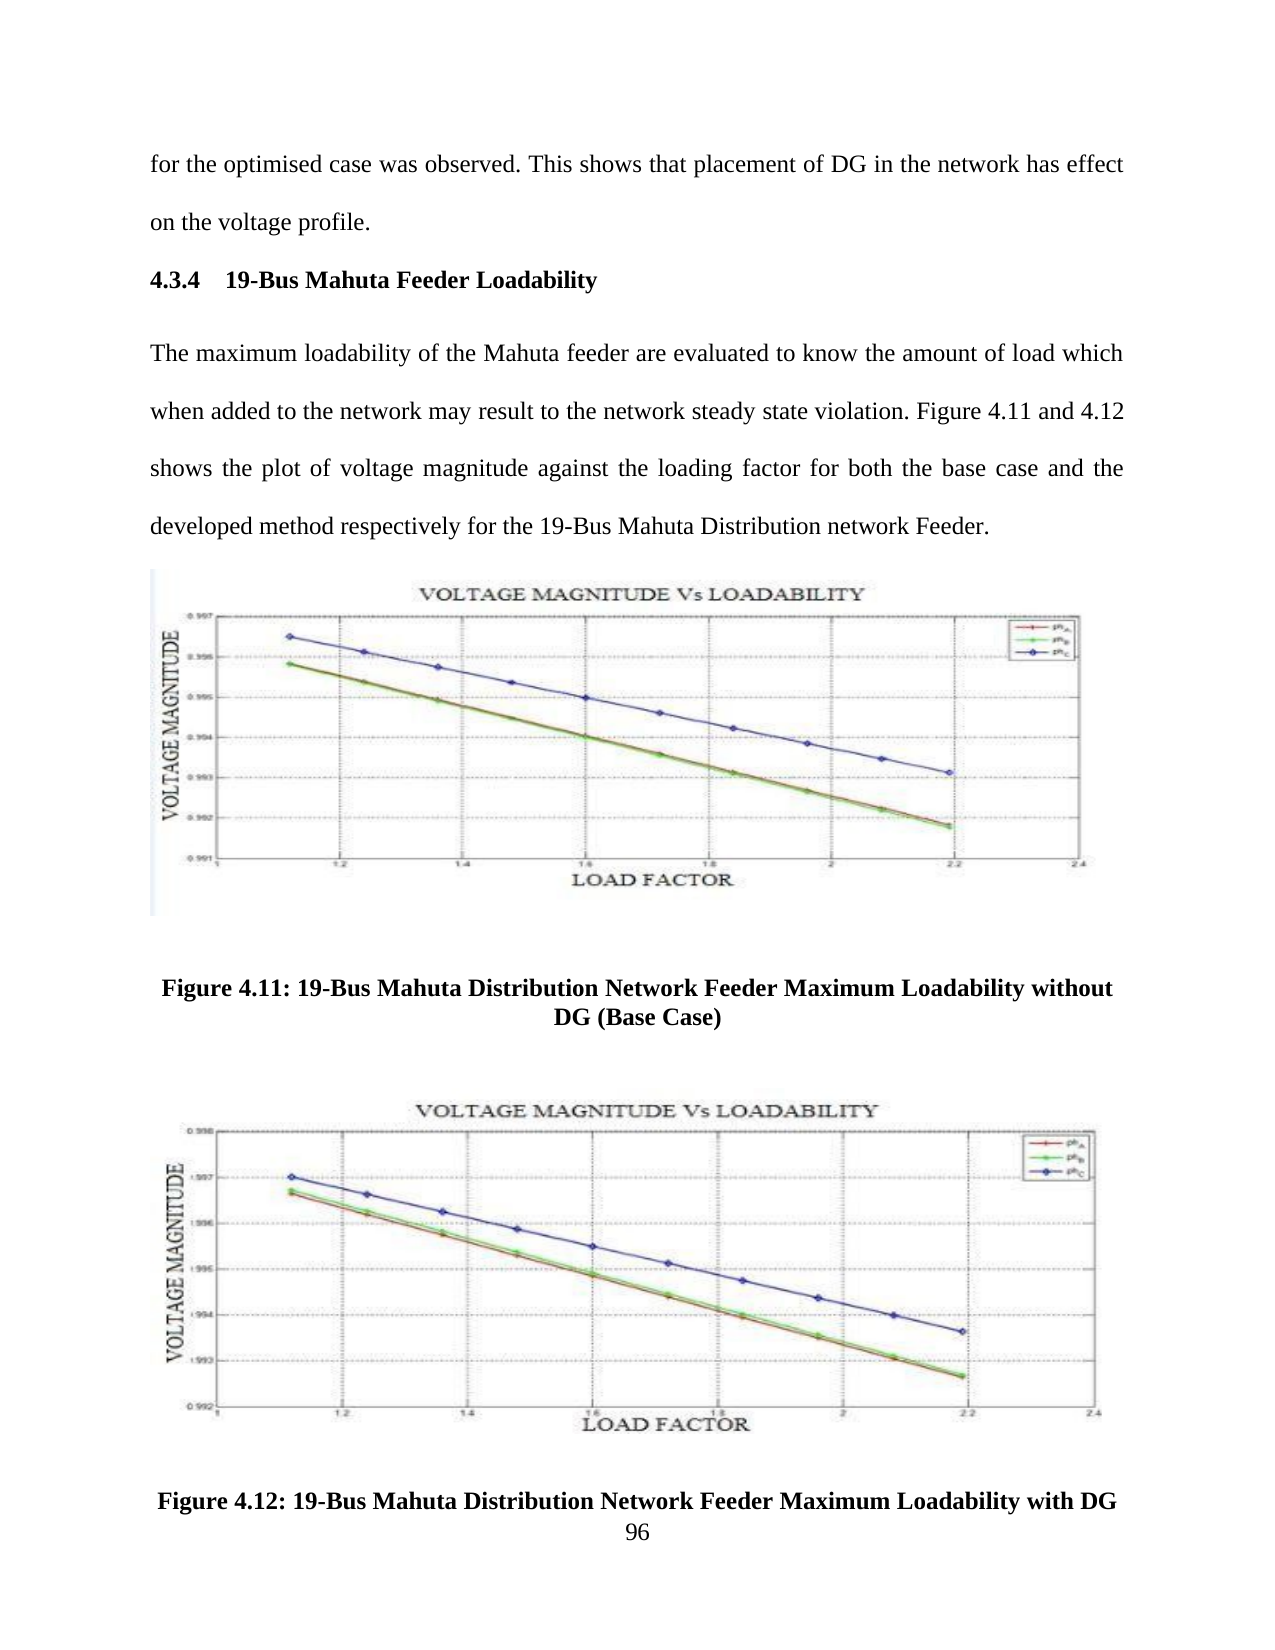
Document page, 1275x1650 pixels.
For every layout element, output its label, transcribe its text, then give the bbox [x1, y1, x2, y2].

text The maximum loadability of the Mahuta feeder are evaluated to know the amount of load which when added to the network may result to the network steady state violation. Figure 4.11 and 4.12 shows the plot of voltage magnitude against the loading factor for both the base case and the developed method respectively for the 19-Bus Mahuta Distribution network Feeder. [150, 338, 1125, 540]
picture [150, 569, 1096, 916]
picture [150, 1088, 1102, 1434]
subtitle 19-Bus Mahuta Feeder Loadability [150, 265, 1233, 293]
text for the optimised case was observed. This shows that placement of DG in the network has effect on the voltage profile. [150, 149, 1125, 235]
text Figure 4.12: 19-Bus Mahuta Distribution Network Feeder Maximum Loadability with DG [157, 1486, 1233, 1514]
subtitle Figure 4.11: 19-Bus Mahuta Distribution Network Feeder Maximum Loadability without DG (Base Case) [161, 973, 1131, 1031]
